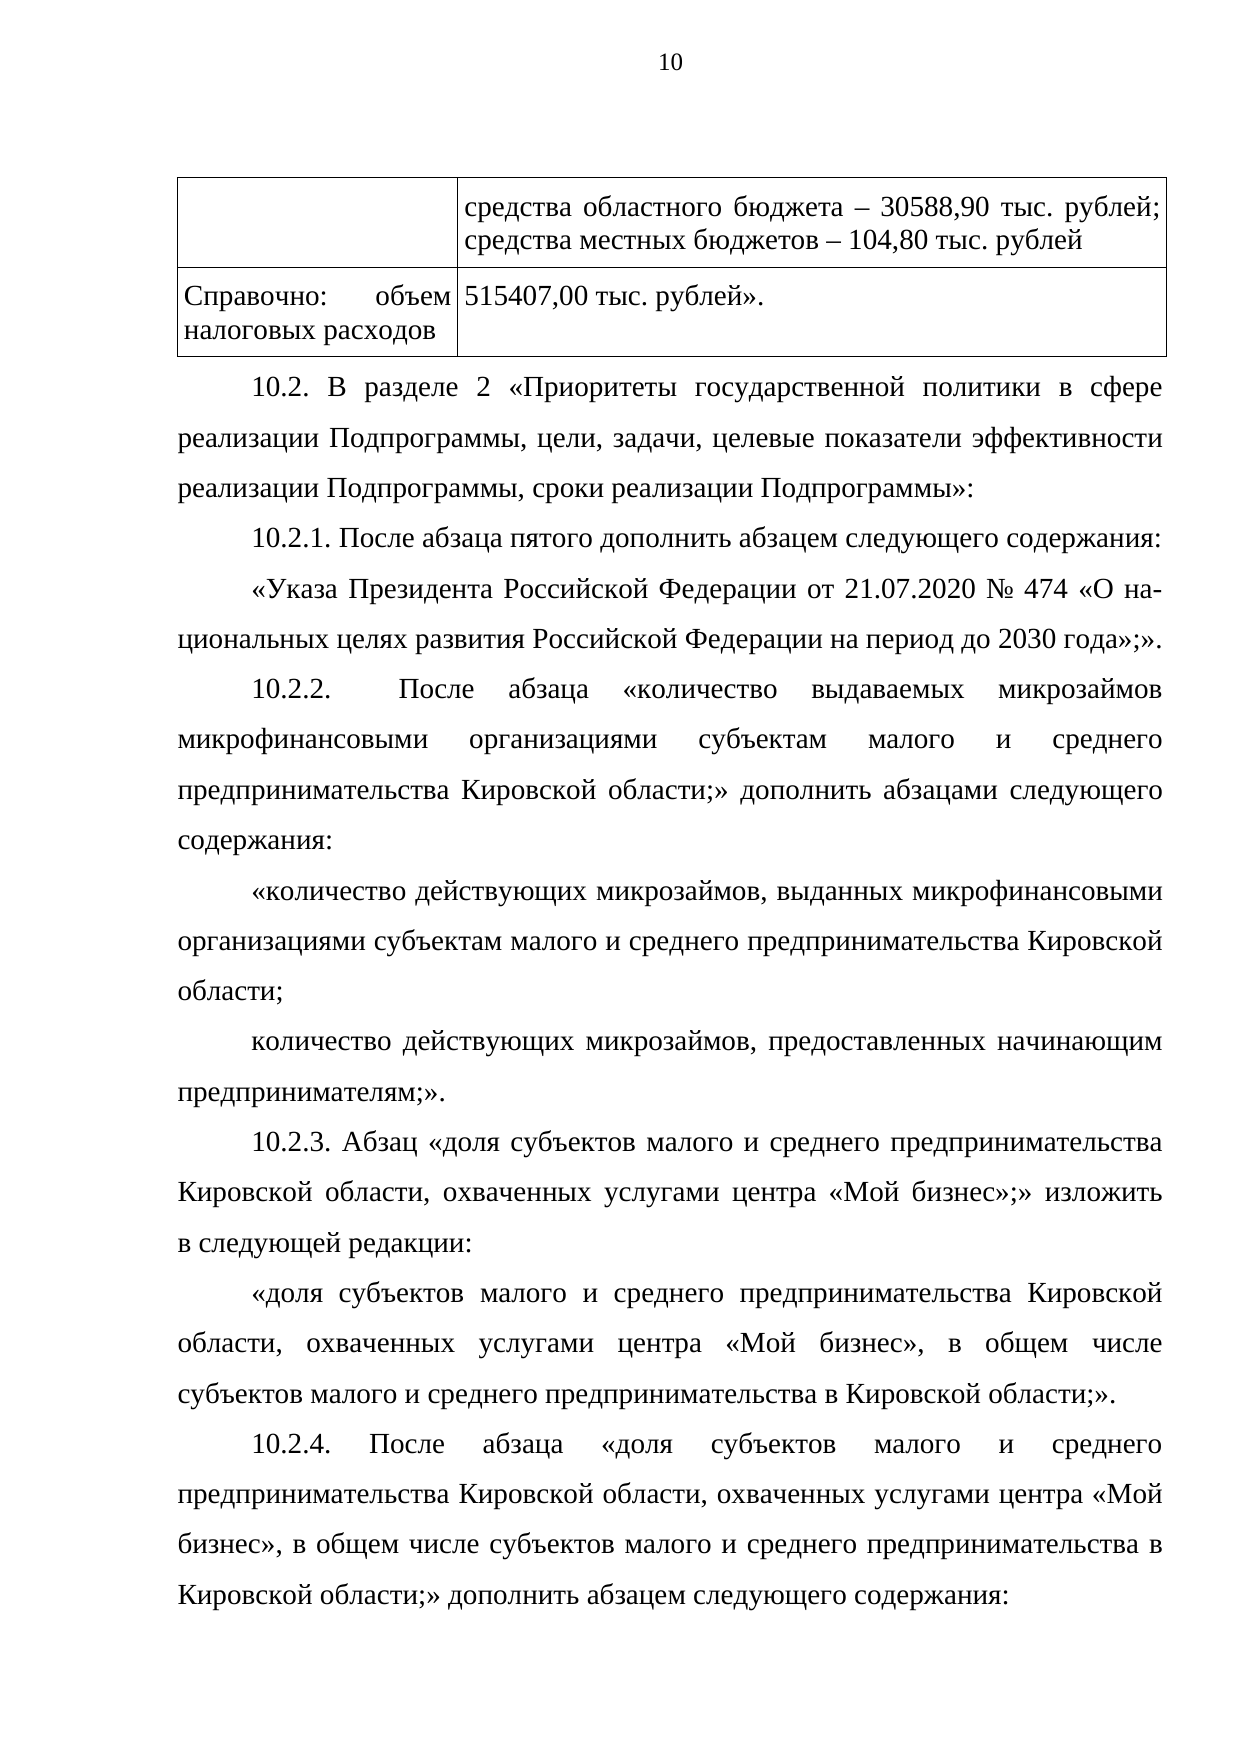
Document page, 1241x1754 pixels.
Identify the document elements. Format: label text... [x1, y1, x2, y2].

text 10.2. В разделе 2 «Приоритеты государственной политики в сфере реализации Подпрограммы, цели, задачи, целевые показатели эффективности реализации Подпрограммы, сроки реализации Подпрограммы»: [177, 369, 1163, 504]
table_cell Справочно: объем налоговых расходов [178, 268, 457, 356]
text 10.2.3. Абзац «доля субъектов малого и среднего предпринимательства Кировской области, охваченных услугами центра «Мой бизнес»;» изложить в следующей редакции: [177, 1124, 1163, 1258]
text «Указа Президента Российской Федерации от 21.07.2020 № 474 «О на-циональных целях развития Российской Федерации на период до 2030 года»;». [177, 571, 1163, 654]
text 10.2.4. После абзаца «доля субъектов малого и среднего предпринимательства Кировской области, охваченных услугами центра «Мой бизнес», в общем числе субъектов малого и среднего предпринимательства в Кировской области;» дополнить абзацем следующего содержания: [177, 1426, 1163, 1611]
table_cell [178, 178, 457, 267]
text 10.2.2. После абзаца «количество выдаваемых микрозаймов микрофинансовыми организациями субъектам малого и среднего предпринимательства Кировской области;» дополнить абзацами следующего содержания: [177, 671, 1163, 856]
table_cell 515407,00 тыс. рублей». [458, 268, 1166, 356]
text 10.2.1. После абзаца пятого дополнить абзацем следующего содержания: [177, 520, 1163, 554]
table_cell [458, 178, 1166, 267]
text «доля субъектов малого и среднего предпринимательства Кировской области, охваченных услугами центра «Мой бизнес», в общем числе субъектов малого и среднего предпринимательства в Кировской области;». [177, 1275, 1163, 1409]
text количество действующих микрозаймов, предоставленных начинающим предпринимателям;». [177, 1023, 1163, 1107]
text «количество действующих микрозаймов, выданных микрофинансовыми организациями субъектам малого и среднего предпринимательства Кировской области; [177, 873, 1163, 1007]
